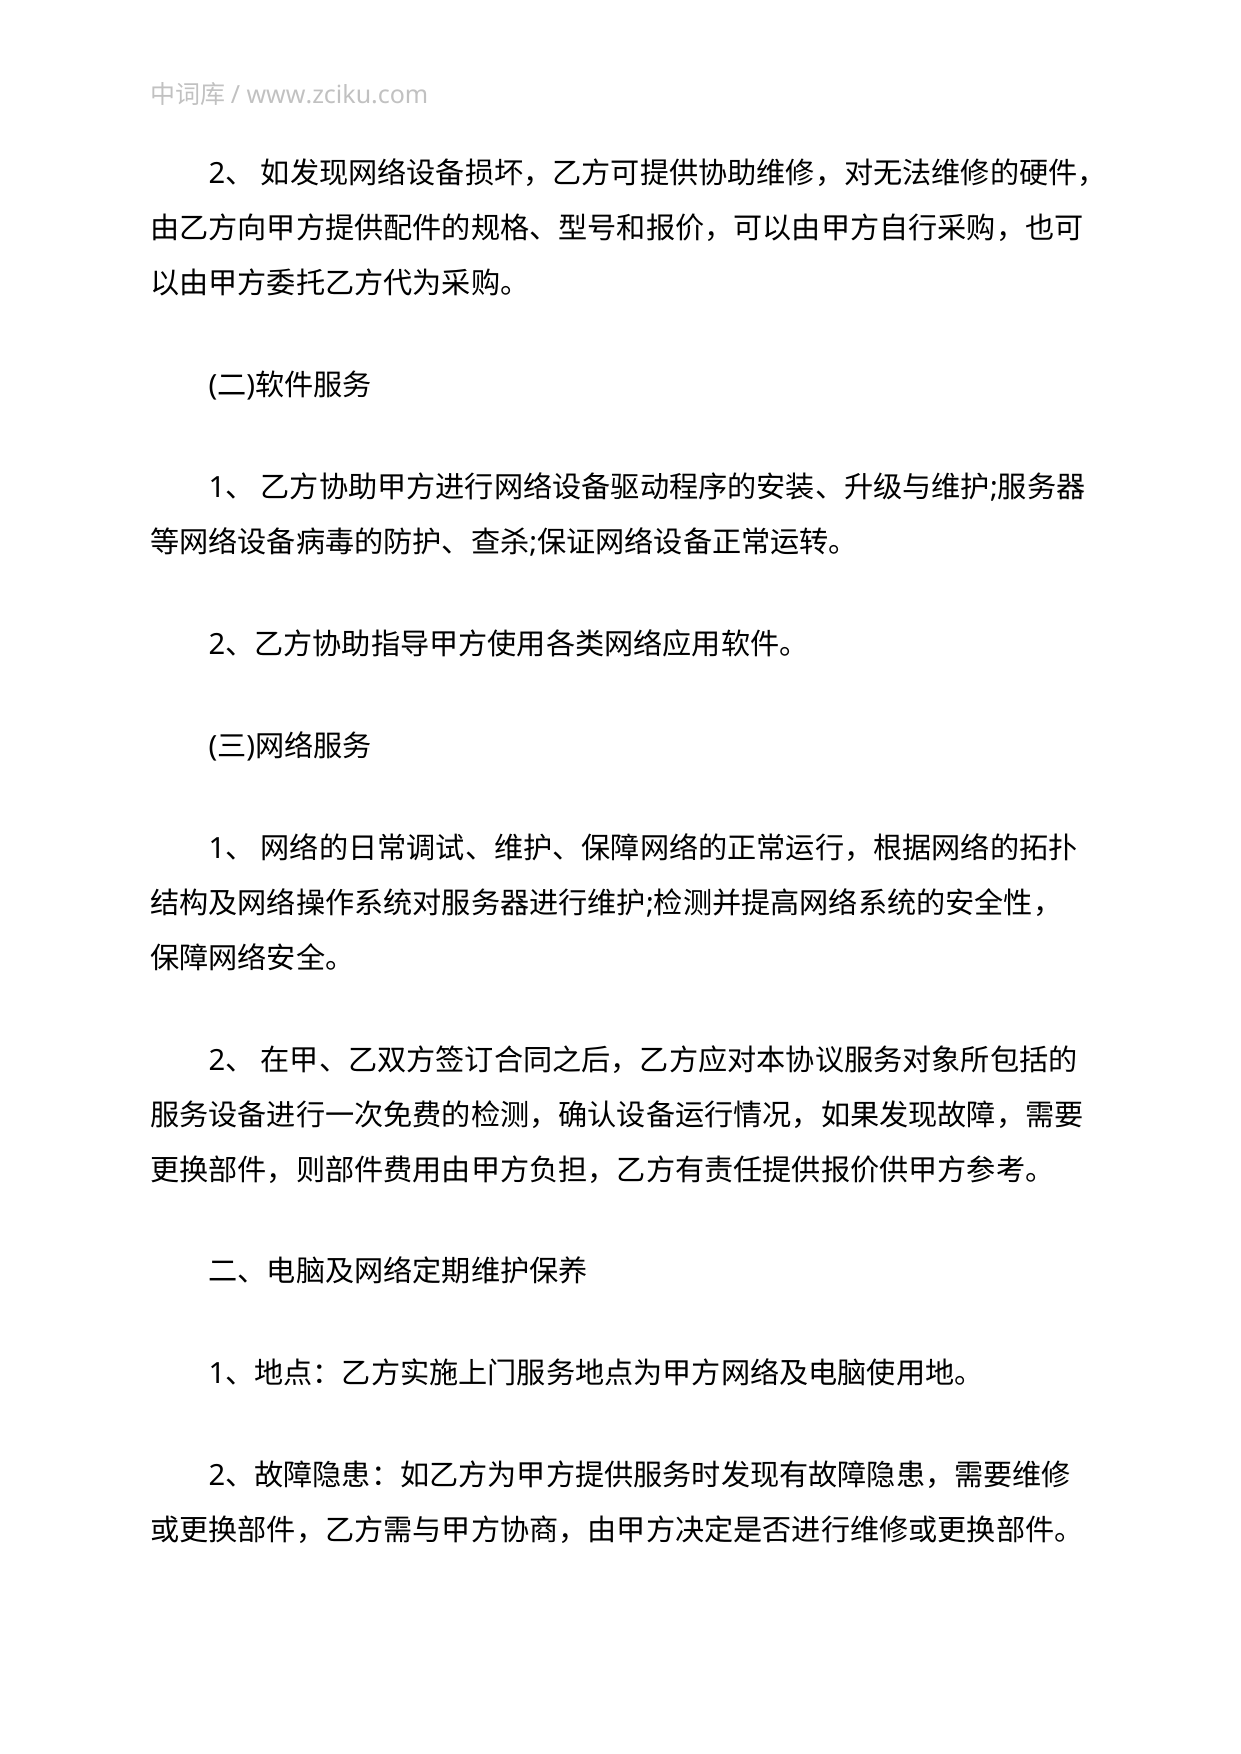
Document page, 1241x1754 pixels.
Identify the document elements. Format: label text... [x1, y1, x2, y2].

text 2、故障隐患：如乙方为甲方提供服务时发现有故障隐患，需要维修或更换部件，乙方需与甲方协商，由甲方决定是否进行维修或更换部件。 [150, 1452, 1090, 1549]
text (二)软件服务 [150, 362, 1090, 404]
text 2、 在甲、乙双方签订合同之后，乙方应对本协议服务对象所包括的服务设备进行一次免费的检测，确认设备运行情况，如果发现故障，需要更换部件，则部件费用由甲方负担，乙方有责任提供报价供甲方参考。 [150, 1036, 1090, 1188]
text (三)网络服务 [150, 723, 1090, 765]
text 1、 乙方协助甲方进行网络设备驱动程序的安装、升级与维护;服务器等网络设备病毒的防护、查杀;保证网络设备正常运转。 [150, 464, 1090, 561]
text 1、地点：乙方实施上门服务地点为甲方网络及电脑使用地。 [150, 1350, 1090, 1392]
text 1、 网络的日常调试、维护、保障网络的正常运行，根据网络的拓扑结构及网络操作系统对服务器进行维护;检测并提高网络系统的安全性，保障网络安全。 [150, 824, 1090, 977]
text 二、电脑及网络定期维护保养 [150, 1248, 1090, 1290]
text 2、乙方协助指导甲方使用各类网络应用软件。 [150, 621, 1090, 663]
text 2、 如发现网络设备损坏，乙方可提供协助维修，对无法维修的硬件，由乙方向甲方提供配件的规格、型号和报价，可以由甲方自行采购，也可以由甲方委托乙方代为采购。 [150, 150, 1090, 302]
